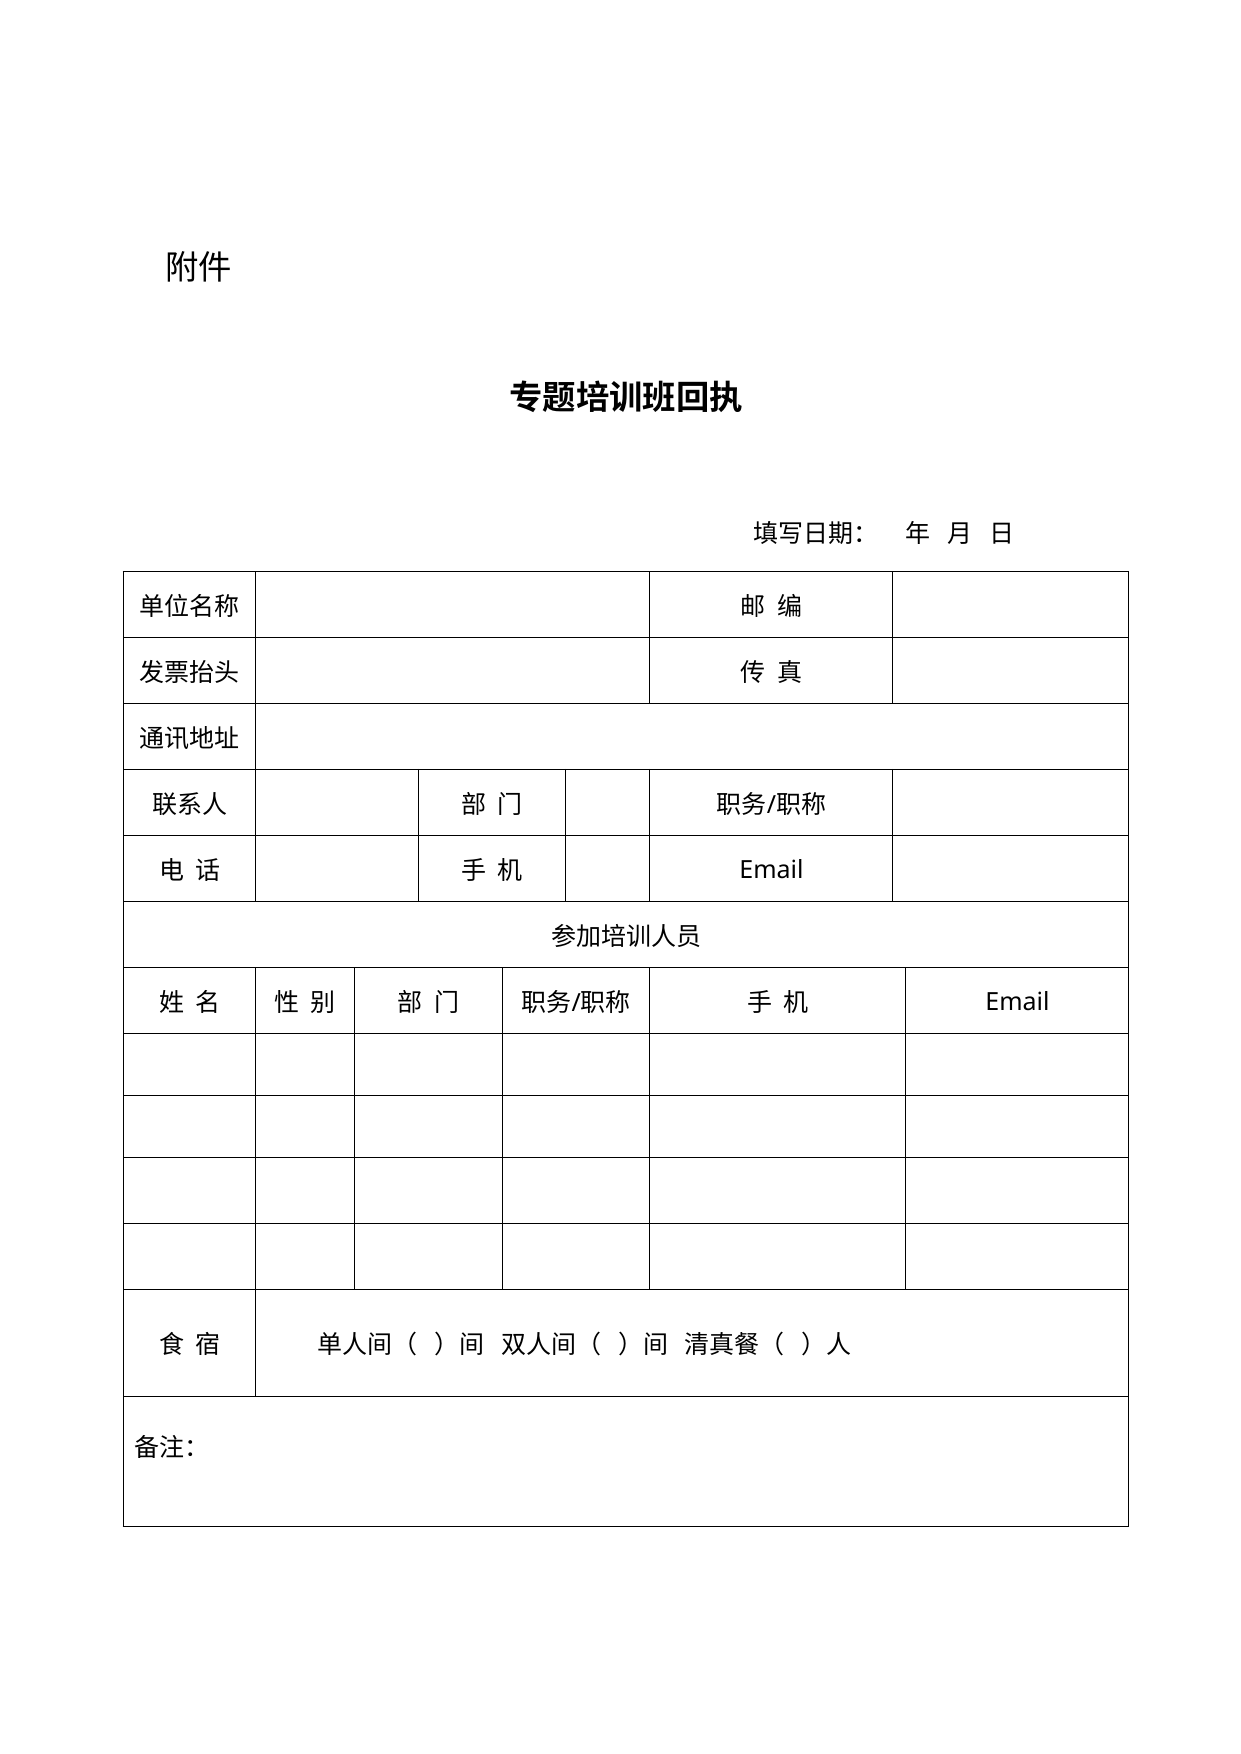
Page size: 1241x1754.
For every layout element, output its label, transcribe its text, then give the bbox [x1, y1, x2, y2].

table_cell [906, 1224, 1128, 1289]
table_cell [355, 1034, 502, 1095]
table_cell 手 机 [650, 968, 905, 1033]
table_cell [650, 1096, 905, 1157]
table_cell 联系人 [124, 770, 255, 835]
table_cell 通讯地址 [124, 704, 255, 769]
table_cell [566, 836, 649, 901]
table_cell [256, 836, 418, 901]
table_cell 部 门 [355, 968, 502, 1033]
table_cell 职务/职称 [650, 770, 892, 835]
table_cell [906, 1096, 1128, 1157]
table_cell 参加培训人员 [124, 902, 1128, 967]
table_cell [503, 1158, 649, 1223]
table_cell [503, 1224, 649, 1289]
table_cell [893, 770, 1128, 835]
table_cell [256, 1158, 354, 1223]
table_cell [503, 1034, 649, 1095]
table_cell [256, 1096, 354, 1157]
table_header 邮 编 [650, 572, 892, 637]
table_cell 电 话 [124, 836, 255, 901]
table_cell 职务/职称 [503, 968, 649, 1033]
table_cell [124, 1158, 255, 1223]
table_header [893, 572, 1128, 637]
table_cell [256, 704, 1128, 769]
table_cell [256, 638, 649, 703]
table_cell 发票抬头 [124, 638, 255, 703]
table_header [256, 572, 649, 637]
table_cell [650, 1158, 905, 1223]
table_cell [650, 1034, 905, 1095]
table_cell [893, 836, 1128, 901]
text 填写日期： 年 月 日 [165, 499, 1087, 564]
table_cell [906, 1158, 1128, 1223]
table_cell Email [906, 968, 1128, 1033]
table_cell [566, 770, 649, 835]
table_cell 传 真 [650, 638, 892, 703]
table_cell 手 机 [419, 836, 565, 901]
table_cell [256, 770, 418, 835]
table_cell [893, 638, 1128, 703]
table_cell [124, 1224, 255, 1289]
table_cell [503, 1096, 649, 1157]
table_cell [650, 1224, 905, 1289]
table_cell [256, 1034, 354, 1095]
table_cell [256, 1224, 354, 1289]
table_cell [124, 1096, 255, 1157]
table_cell [124, 1034, 255, 1095]
table_cell [355, 1224, 502, 1289]
table_cell 备注： [124, 1397, 1128, 1526]
text 附件 [165, 233, 1087, 298]
table_header 单位名称 [124, 572, 255, 637]
text 专题培训班回执 [165, 363, 1087, 428]
table_cell 单人间（ ）间 双人间（ ）间 清真餐（ ）人 [256, 1290, 1128, 1396]
table_cell [906, 1034, 1128, 1095]
table_cell 姓 名 [124, 968, 255, 1033]
table_cell 部 门 [419, 770, 565, 835]
table_cell [355, 1158, 502, 1223]
table_cell 性 别 [256, 968, 354, 1033]
table_cell Email [650, 836, 892, 901]
table_cell [355, 1096, 502, 1157]
table_cell 食 宿 [124, 1290, 255, 1396]
